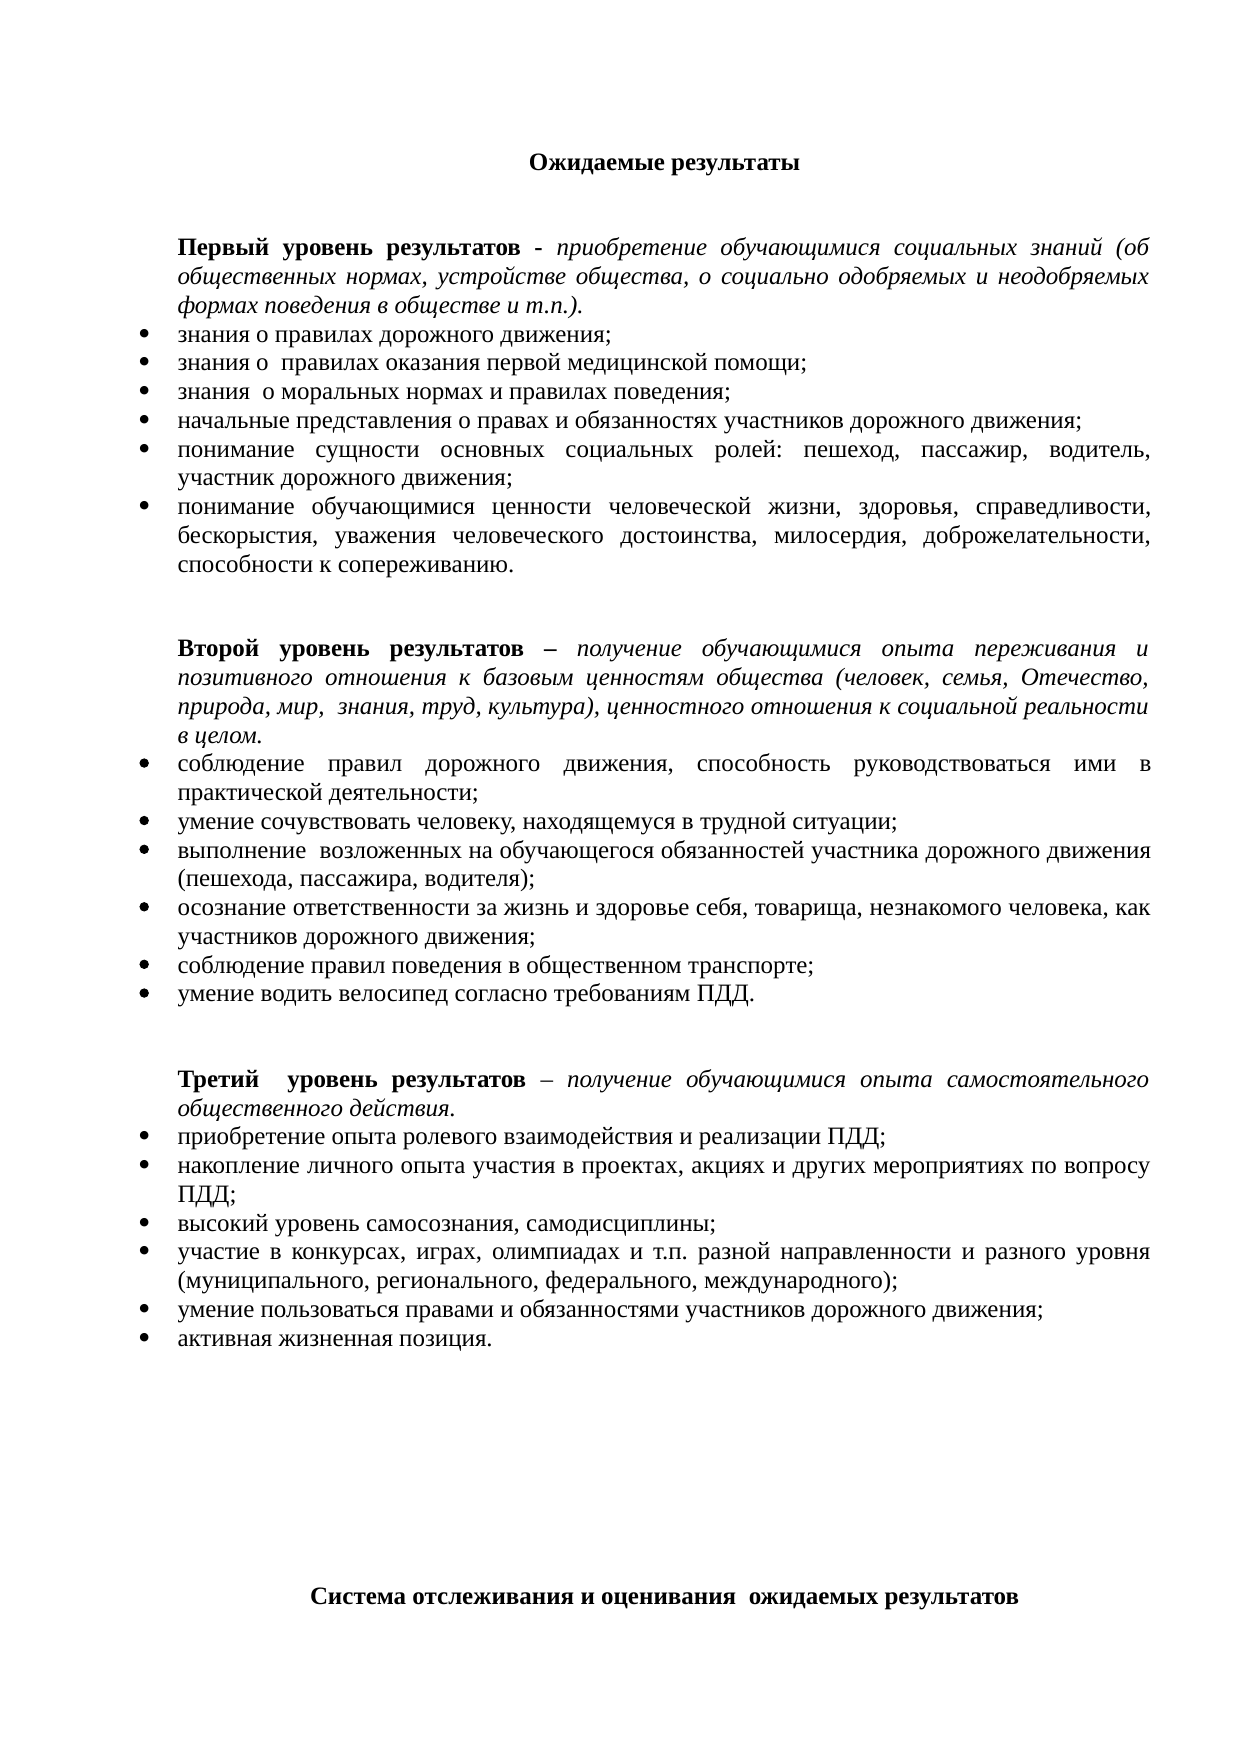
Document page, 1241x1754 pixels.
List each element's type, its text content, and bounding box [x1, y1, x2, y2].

text Система отслеживания и оценивания ожидаемых результатов [177, 1581, 1152, 1610]
list участие в конкурсах, играх, олимпиадах и т.п. разной направленности и разного уровня (муниципального, регионального, федерального, международного); [140, 1236, 1152, 1294]
list осознание ответственности за жизнь и здоровье себя, товарища, незнакомого человека, как участников дорожного движения; [140, 892, 1152, 950]
list умение сочувствовать человеку, находящемуся в трудной ситуации; [140, 806, 1152, 835]
list знания о моральных нормах и правилах поведения; [140, 376, 1152, 405]
text Ожидаемые результаты [177, 147, 1152, 176]
text Второй уровень результатов – получение обучающимися опыта переживания и позитивного отношения к базовым ценностям общества (человек, семья, Отечество, природа, мир, знания, труд, культура), ценностного отношения к социальной реальности в целом. [177, 633, 1152, 748]
list соблюдение правил дорожного движения, способность руководствоваться ими в практической деятельности; [140, 748, 1152, 806]
list соблюдение правил поведения в общественном транспорте; [140, 950, 1152, 978]
list накопление личного опыта участия в проектах, акциях и других мероприятиях по вопросу ПДД; [140, 1150, 1152, 1208]
text Первый уровень результатов - приобретение обучающимися социальных знаний (об общественных нормах, устройстве общества, о социально одобряемых и неодобряемых формах поведения в обществе и т.п.). [177, 232, 1152, 319]
list умение водить велосипед согласно требованиям ПДД. [140, 978, 1152, 1007]
text Третий уровень результатов – получение обучающимися опыта самостоятельного общественного действия. [177, 1064, 1152, 1121]
list знания о правилах оказания первой медицинской помощи; [140, 347, 1152, 376]
list активная жизненная позиция. [140, 1323, 1152, 1351]
list начальные представления о правах и обязанностях участников дорожного движения; [140, 405, 1152, 434]
list знания о правилах дорожного движения; [140, 319, 1152, 347]
list высокий уровень самосознания, самодисциплины; [140, 1208, 1152, 1236]
list приобретение опыта ролевого взаимодействия и реализации ПДД; [140, 1121, 1152, 1150]
list понимание обучающимися ценности человеческой жизни, здоровья, справедливости, бескорыстия, уважения человеческого достоинства, милосердия, доброжелательности, способности к сопереживанию. [140, 491, 1152, 577]
list понимание сущности основных социальных ролей: пешеход, пассажир, водитель, участник дорожного движения; [140, 434, 1152, 491]
list выполнение возложенных на обучающегося обязанностей участника дорожного движения (пешехода, пассажира, водителя); [140, 835, 1152, 892]
list умение пользоваться правами и обязанностями участников дорожного движения; [140, 1294, 1152, 1323]
